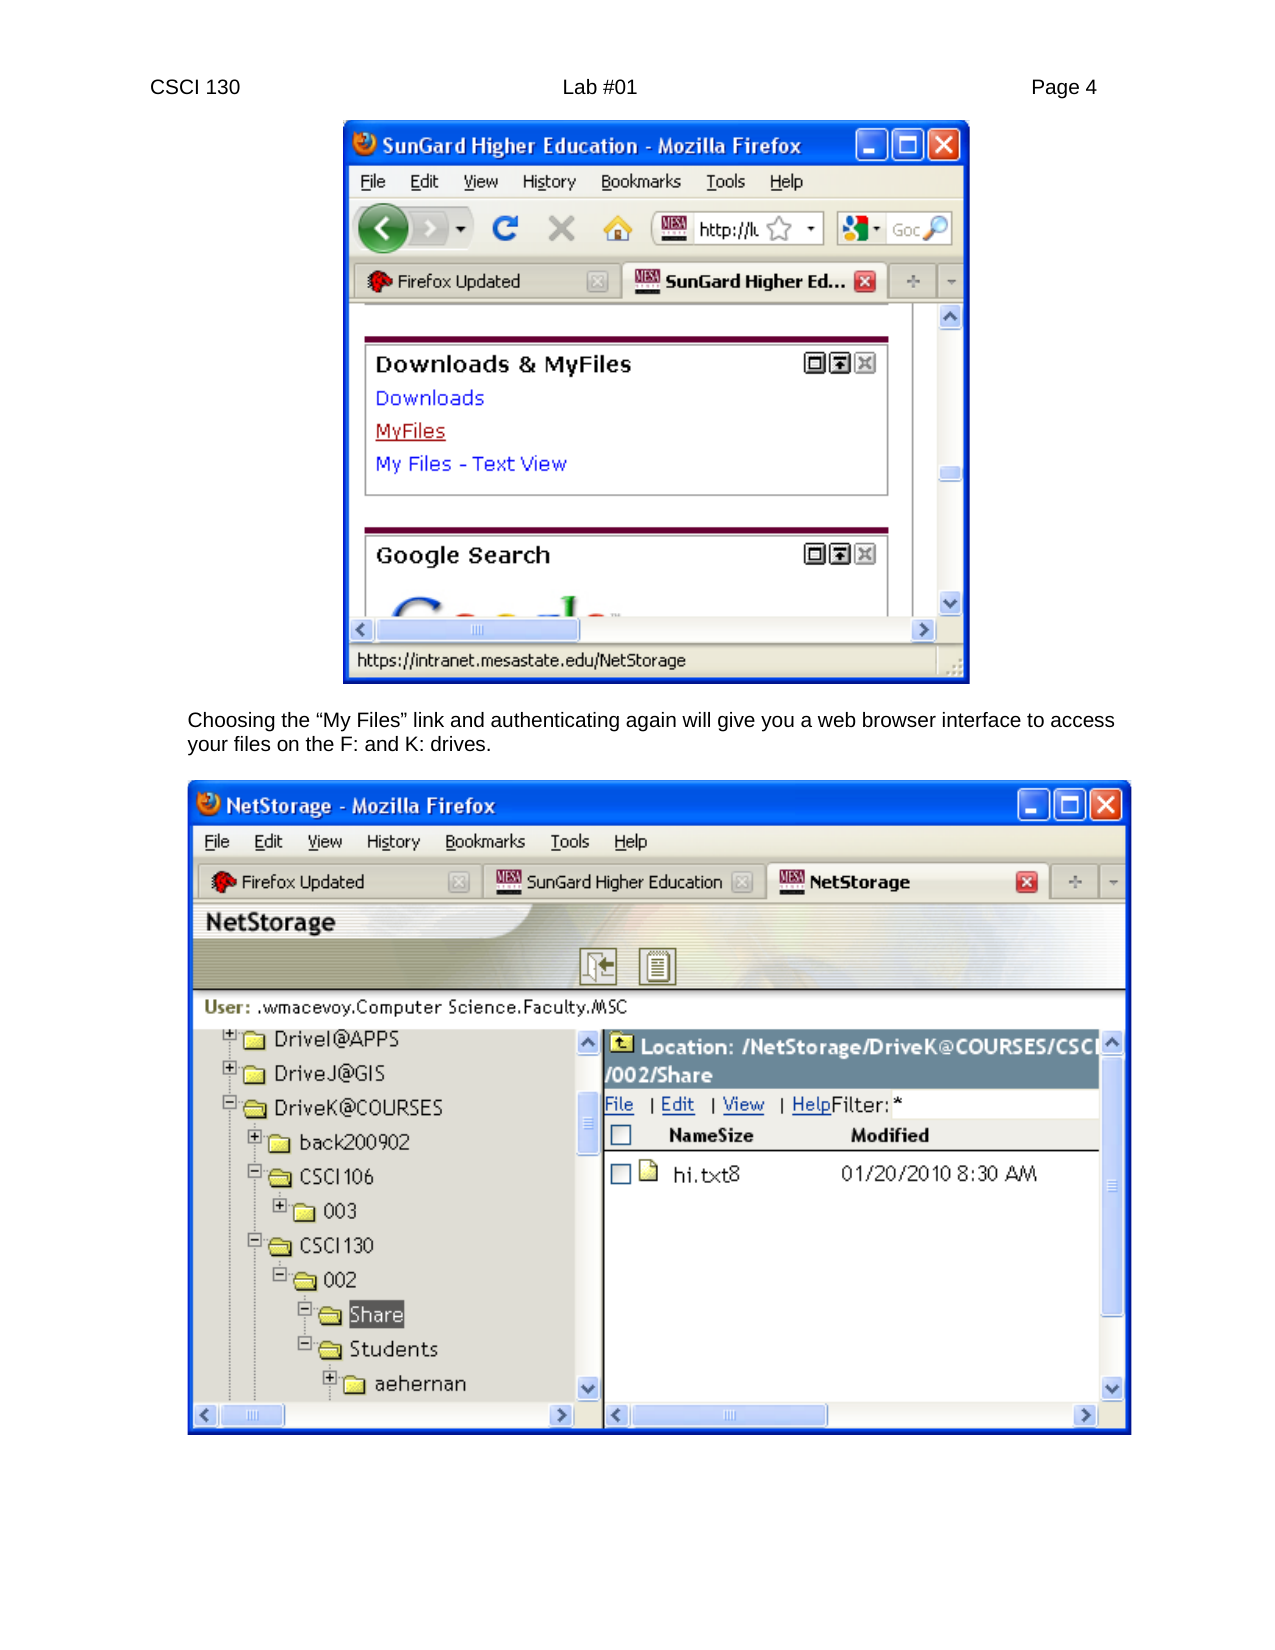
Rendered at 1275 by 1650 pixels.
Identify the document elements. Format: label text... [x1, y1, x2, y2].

text Choosing the “My Files” link and authenticating again will give you a web browser interface to access your files on the F: and K: drives. [187, 708, 1125, 756]
picture [343, 120, 970, 684]
picture [187, 780, 1132, 1435]
